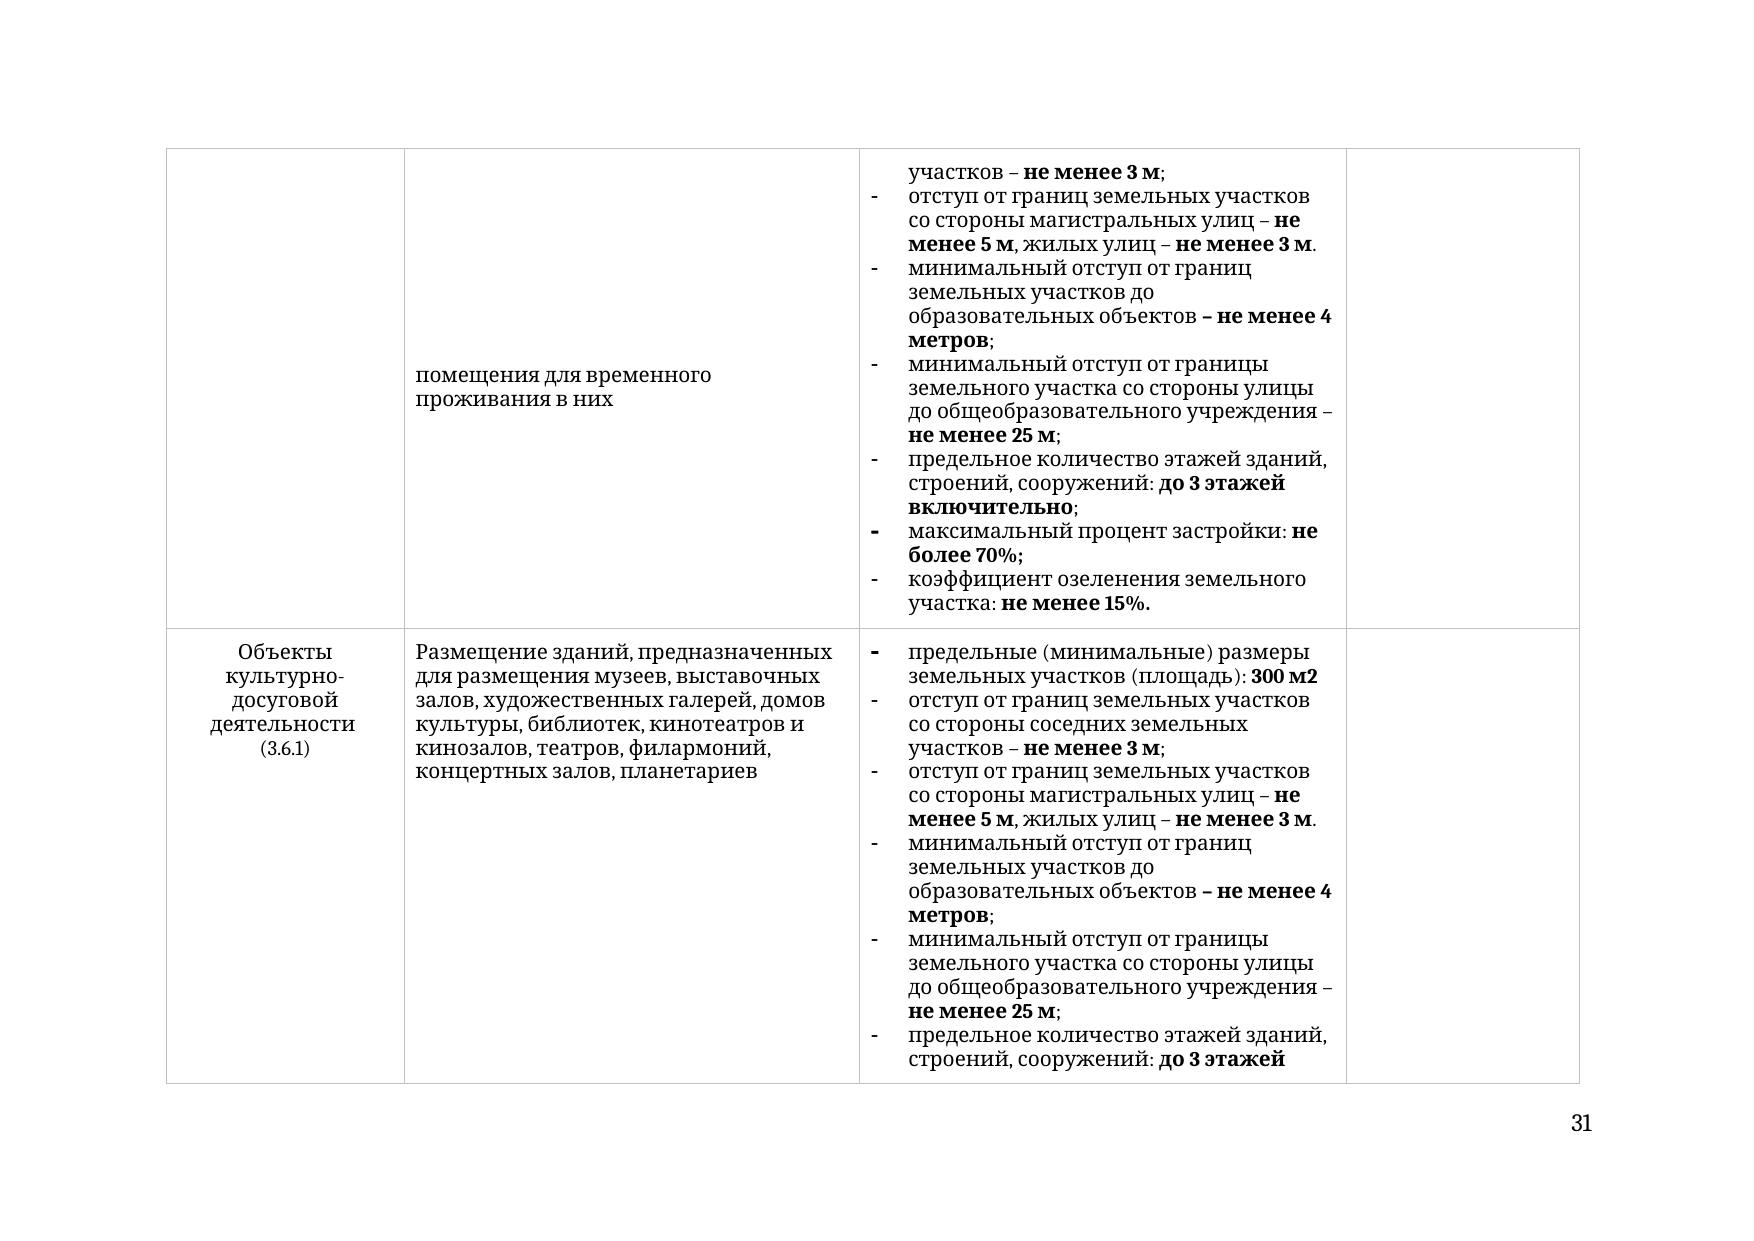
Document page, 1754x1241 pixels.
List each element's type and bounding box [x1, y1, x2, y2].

table_cell [167, 629, 404, 1083]
table_cell [860, 149, 1346, 627]
table_cell [1347, 629, 1579, 1083]
table_cell [860, 629, 1346, 1083]
table_cell [405, 149, 859, 627]
table_cell [167, 149, 404, 627]
table_cell [405, 629, 859, 1083]
table_cell [1347, 149, 1579, 627]
